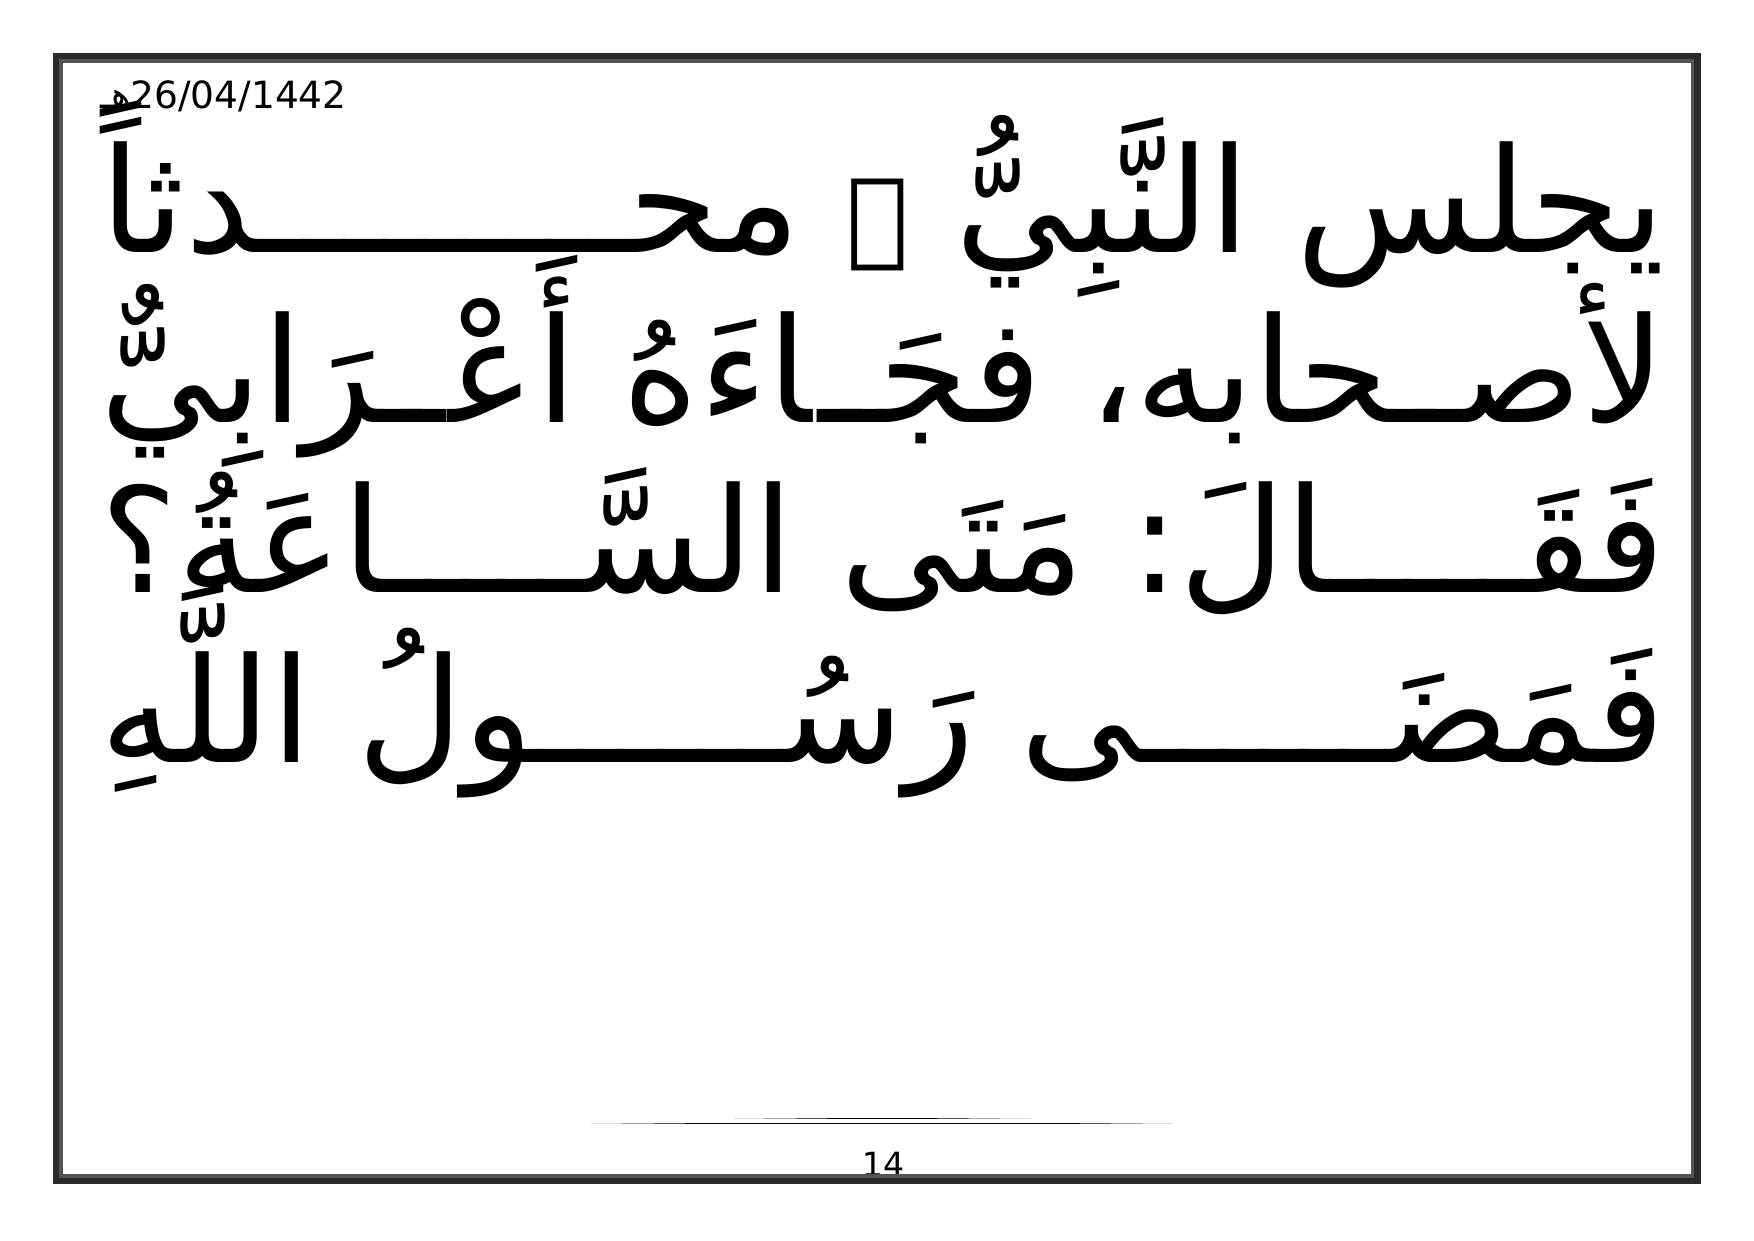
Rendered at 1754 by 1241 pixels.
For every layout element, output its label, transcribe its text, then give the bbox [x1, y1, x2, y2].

text يجلس النَّبِيُّ محدثاً لأصحابه، فجَاءَهُ أَعْرَابِيٌّ فَقَالَ: مَتَى السَّاعَةُ؟ فَمَضَى رَسُولُ اللَّهِ يُحَدِّثُ، فَقَالَ بَعْضُ القَوْمِ: سَمِعَ مَا قَالَ فَكَرِهَ مَا قَالَ. [100, 117, 1665, 797]
